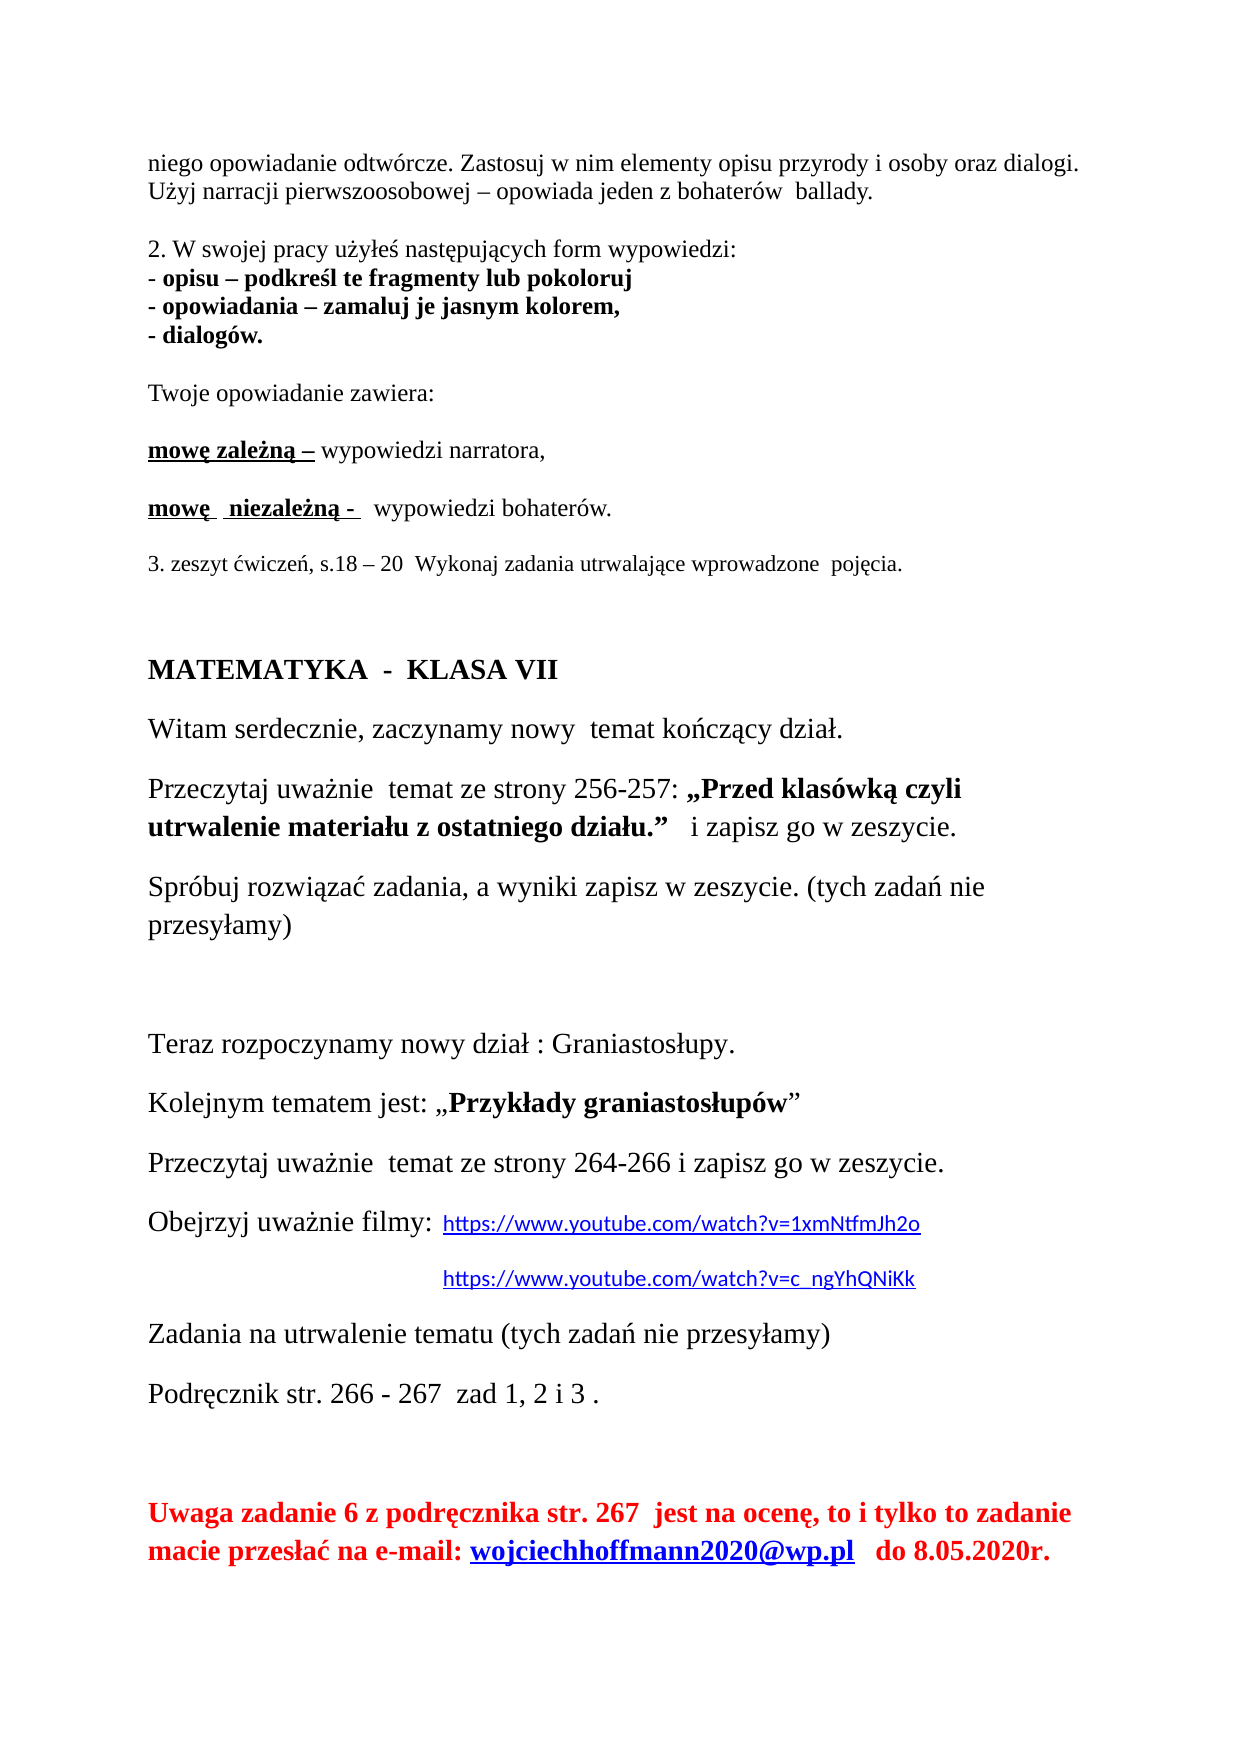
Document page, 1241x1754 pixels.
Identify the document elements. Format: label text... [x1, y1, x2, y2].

text Uwaga zadanie 6 z podręcznika str. 267 jest na ocenę, to i tylko to zadanie macie przesłać na e-mail: wojciechhoffmann2020@wp.pl do 8.05.2020r. [148, 1495, 1093, 1567]
text 2. W swojej pracy użyłeś następujących form wypowiedzi: [148, 234, 1093, 263]
text Przeczytaj uważnie temat ze strony 264-266 i zapisz go w zeszycie. [148, 1145, 1093, 1178]
text Kolejnym tematem jest: „Przykłady graniastosłupów” [148, 1086, 1093, 1119]
text - opisu – podkreśl te fragmenty lub pokoloruj [148, 263, 1093, 291]
text Teraz rozpoczynamy nowy dział : Graniastosłupy. [148, 1026, 1093, 1060]
text https://www.youtube.com/watch?v=c_ngYhQNiKk [369, 1264, 1093, 1292]
text Witam serdecznie, zaczynamy nowy temat kończący dział. [148, 712, 1093, 745]
text mowę zależną – wypowiedzi narratora, [148, 435, 1093, 464]
text - dialogów. [148, 320, 1093, 349]
text Przeczytaj uważnie temat ze strony 256-257: „Przed klasówką czyli utrwalenie materiału z ostatniego działu.” i zapisz go w zeszycie. [148, 771, 1093, 843]
text Obejrzyj uważnie filmy: https://www.youtube.com/watch?v=1xmNtfmJh2o [148, 1204, 1093, 1238]
text Twoje opowiadanie zawiera: [148, 378, 1093, 406]
text mowę niezależną - wypowiedzi bohaterów. [148, 493, 1093, 521]
text - opowiadania – zamaluj je jasnym kolorem, [148, 291, 1093, 320]
text MATEMATYKA - KLASA VII [148, 652, 1093, 686]
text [148, 148, 1093, 205]
text Podręcznik str. 266 - 267 zad 1, 2 i 3 . [148, 1376, 1093, 1409]
text 3. zeszyt ćwiczeń, s.18 – 20 Wykonaj zadania utrwalające wprowadzone pojęcia. [148, 550, 1093, 576]
text Zadania na utrwalenie tematu (tych zadań nie przesyłamy) [148, 1317, 1093, 1350]
text Spróbuj rozwiązać zadania, a wyniki zapisz w zeszycie. (tych zadań nie przesyłamy) [148, 869, 1093, 941]
